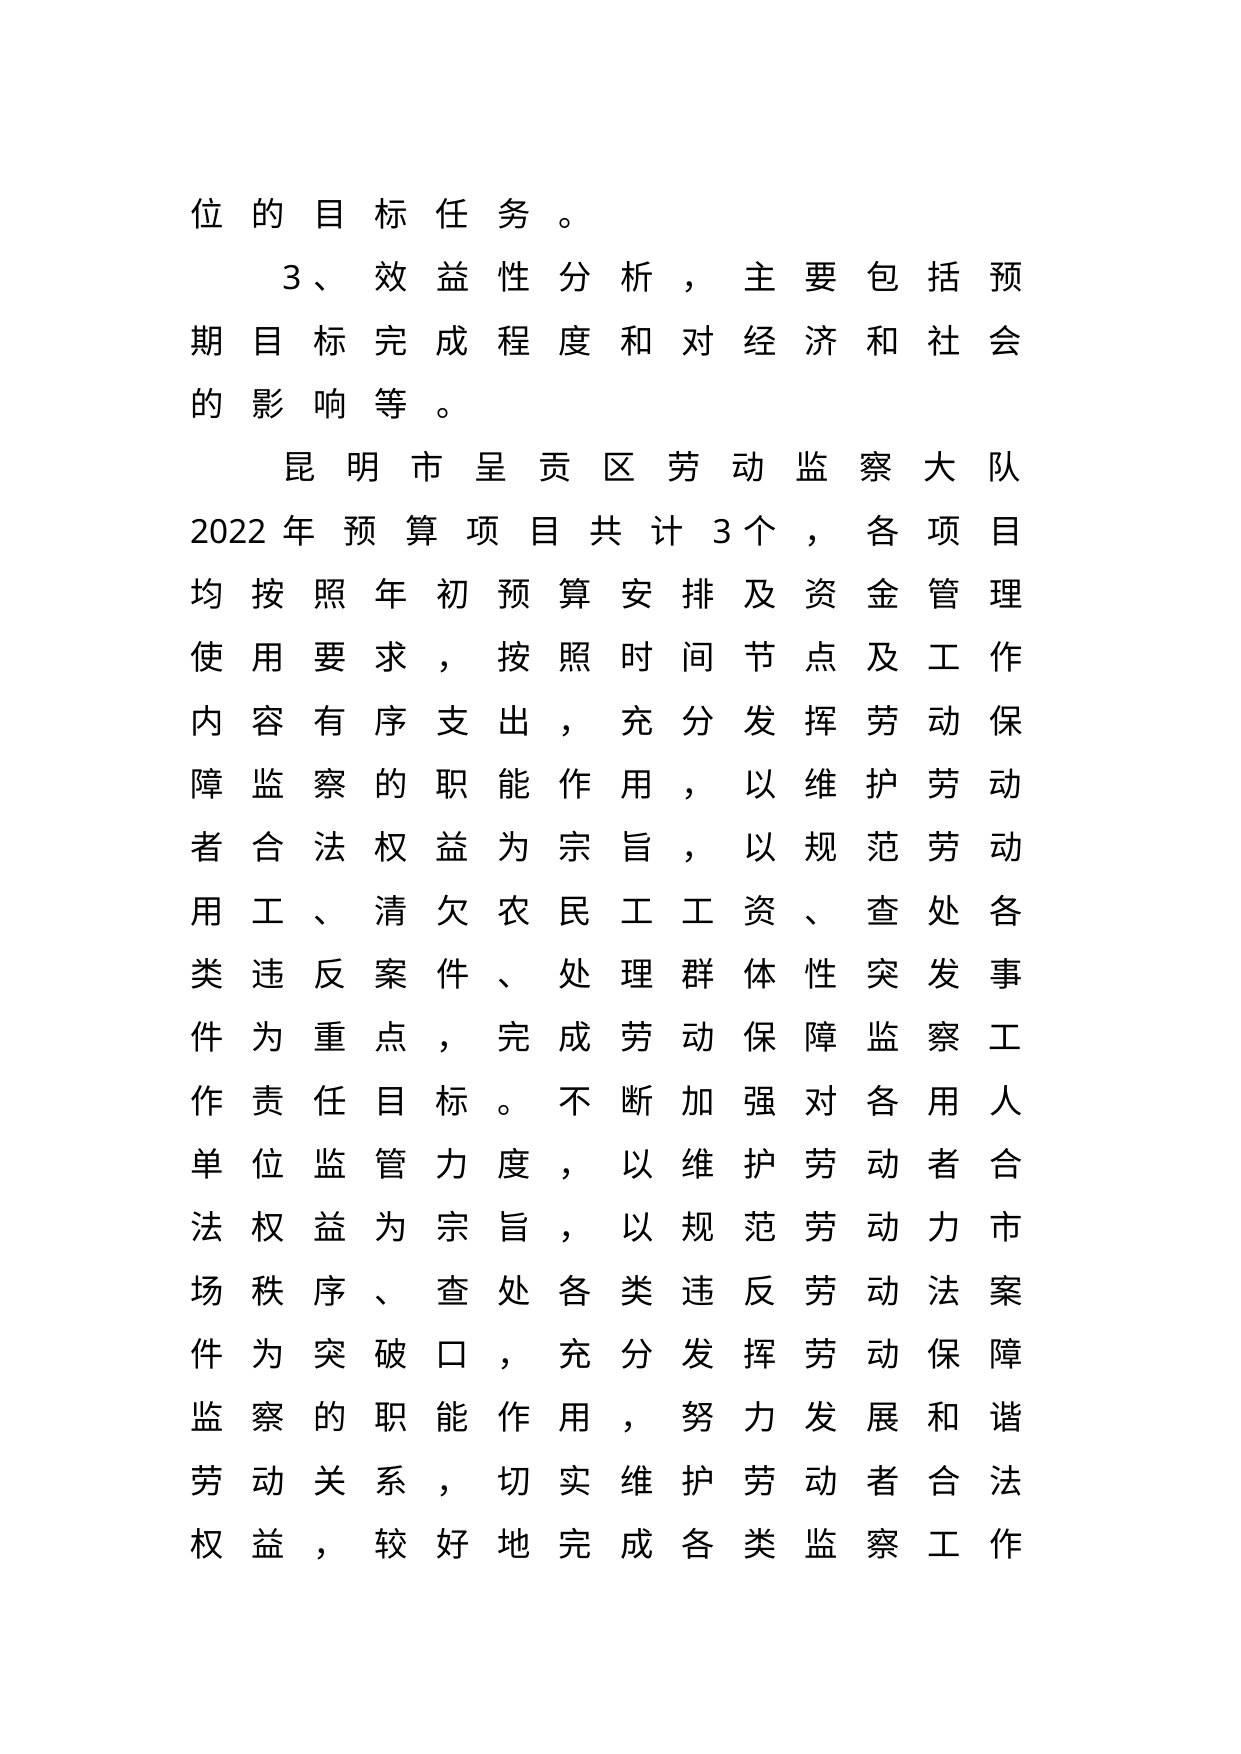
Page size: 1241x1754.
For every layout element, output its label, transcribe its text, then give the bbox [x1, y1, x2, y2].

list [190, 180, 1050, 244]
list 效益性分析，主要包括预期目标完成程度和对经济和社会的影响等。 [190, 244, 1050, 434]
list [190, 434, 1050, 1574]
